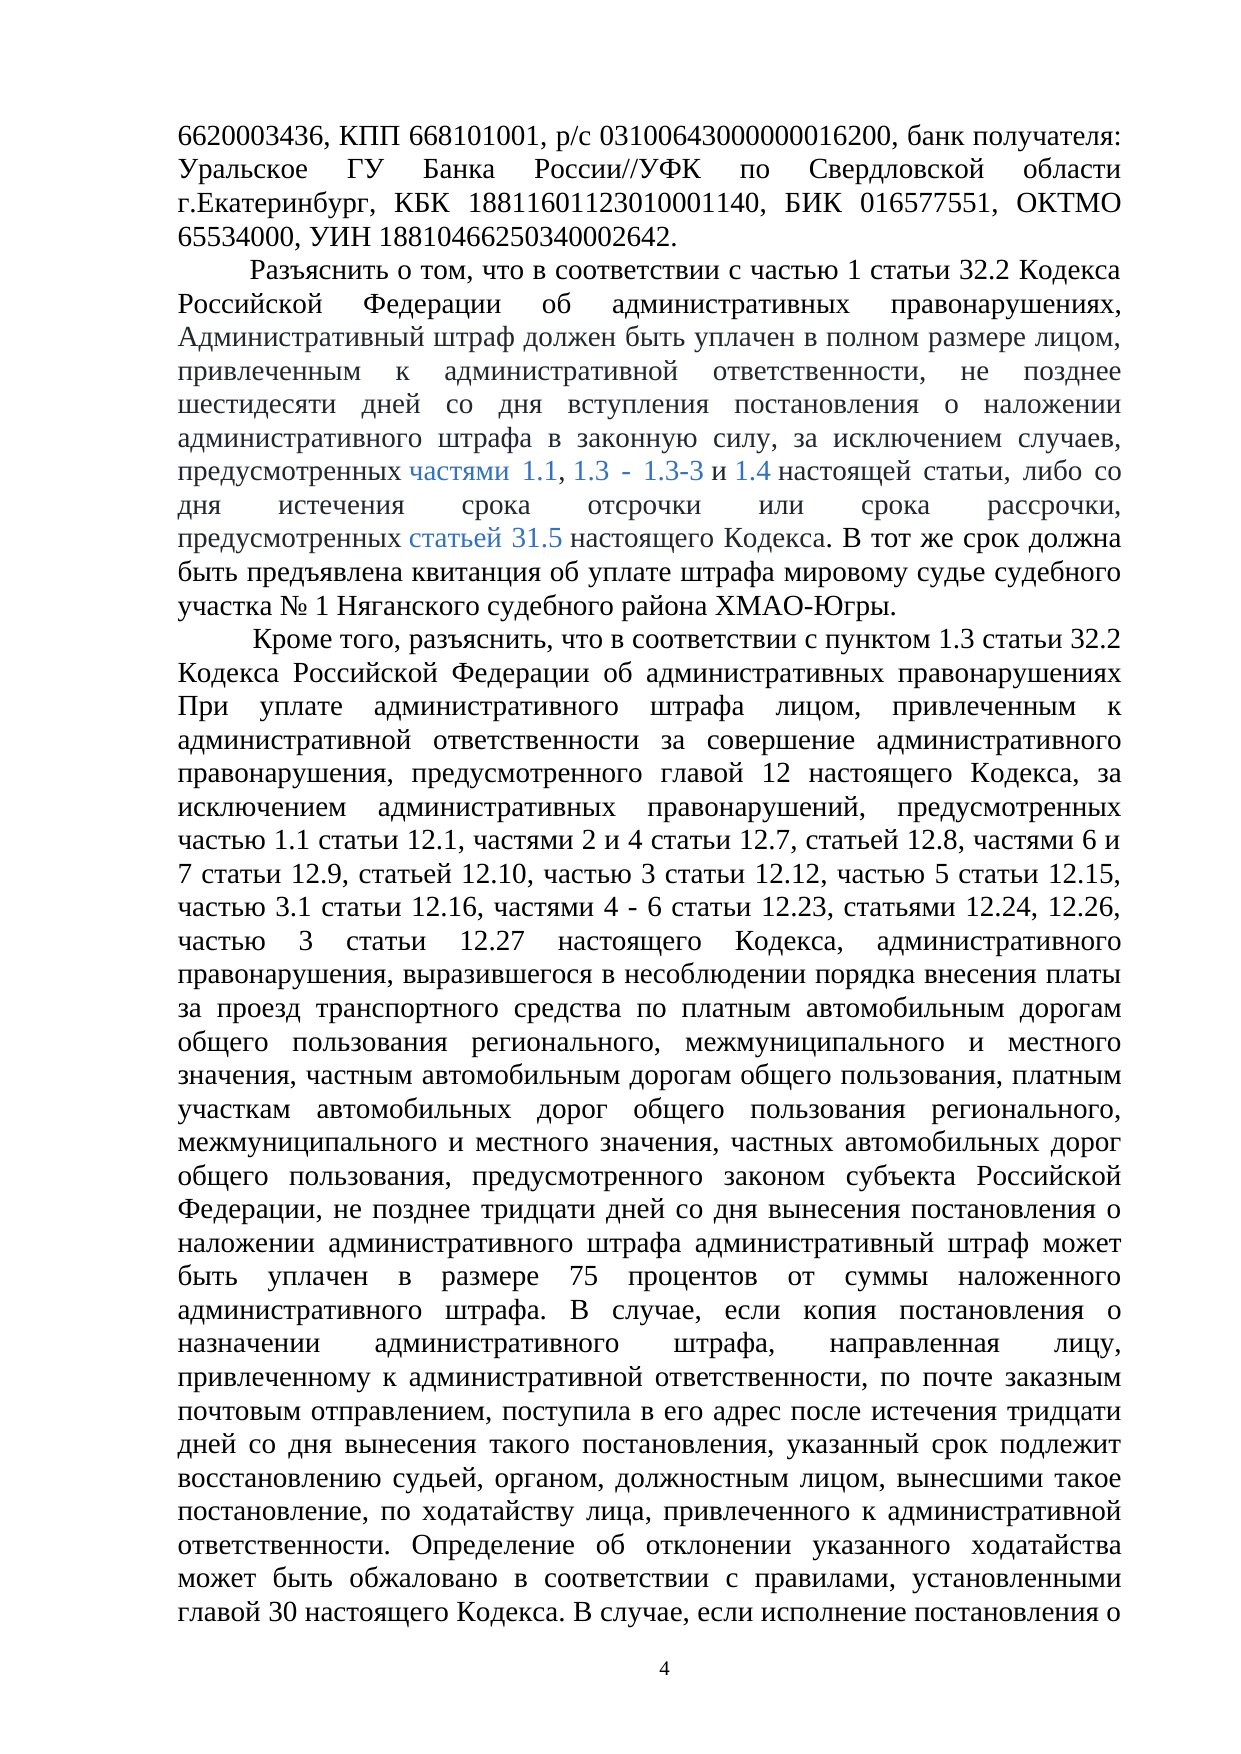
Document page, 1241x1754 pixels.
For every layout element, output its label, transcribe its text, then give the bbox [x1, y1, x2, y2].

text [177, 621, 1122, 1627]
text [177, 118, 1122, 252]
text Разъяснить о том, что в соответствии с частью 1 статьи 32.2 Кодекса Российской Федерации об административных правонарушениях, Административный штраф должен быть уплачен в полном размере лицом, привлеченным к административной ответственности, не позднее шестидесяти дней со дня вступления постановления о наложении административного штрафа в законную силу, за исключением случаев, предусмотренных частями 1.1, 1.3 - 1.3-3 и 1.4 настоящей статьи, либо со дня истечения срока отсрочки или срока рассрочки, предусмотренных статьей 31.5 настоящего Кодекса. В тот же срок должна быть предъявлена квитанция об уплате штрафа мировому судье судебного участка № 1 Няганского судебного района ХМАО-Югры. [177, 252, 1122, 621]
